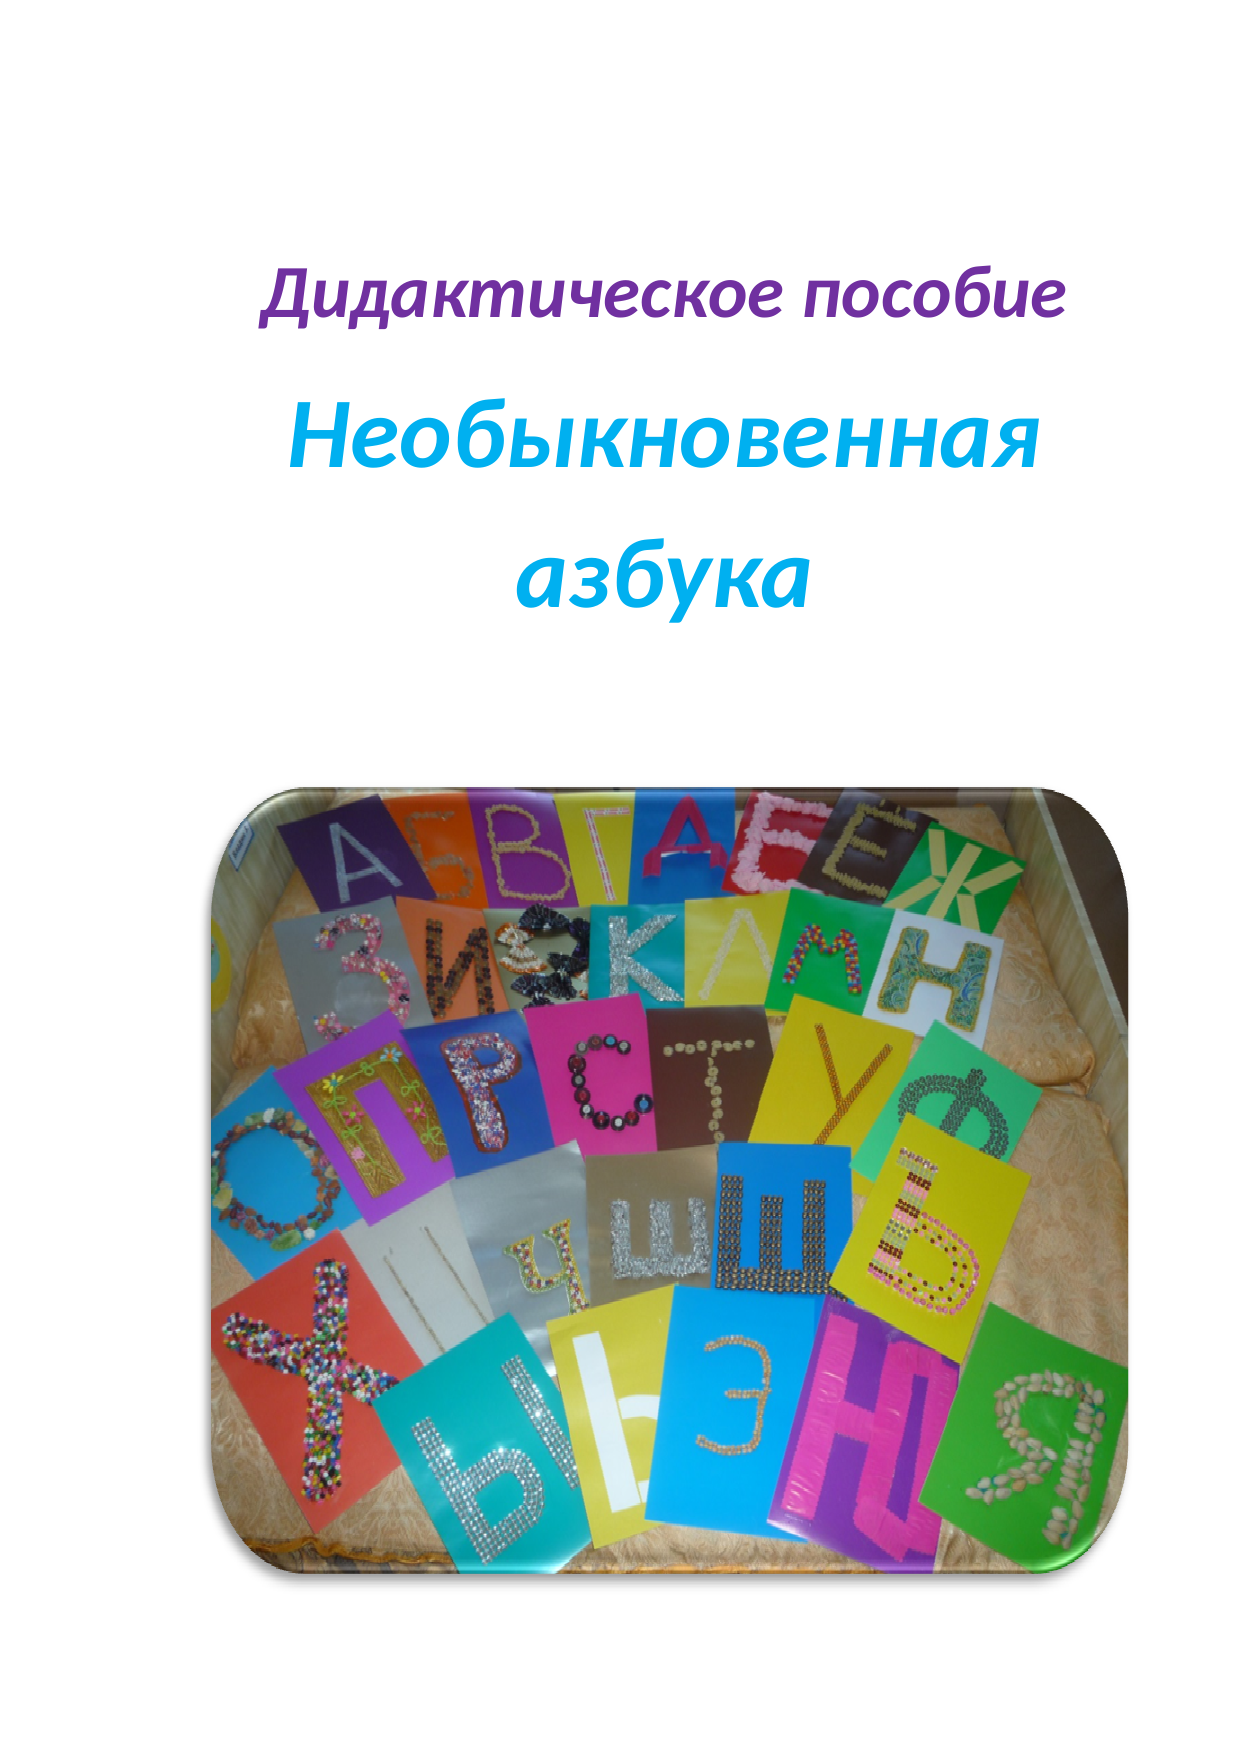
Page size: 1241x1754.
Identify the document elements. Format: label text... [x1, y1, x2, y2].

text Дидактическое пособие [177, 244, 1152, 336]
picture [192, 774, 1137, 1601]
text Необыкновенная азбука [177, 370, 1152, 633]
